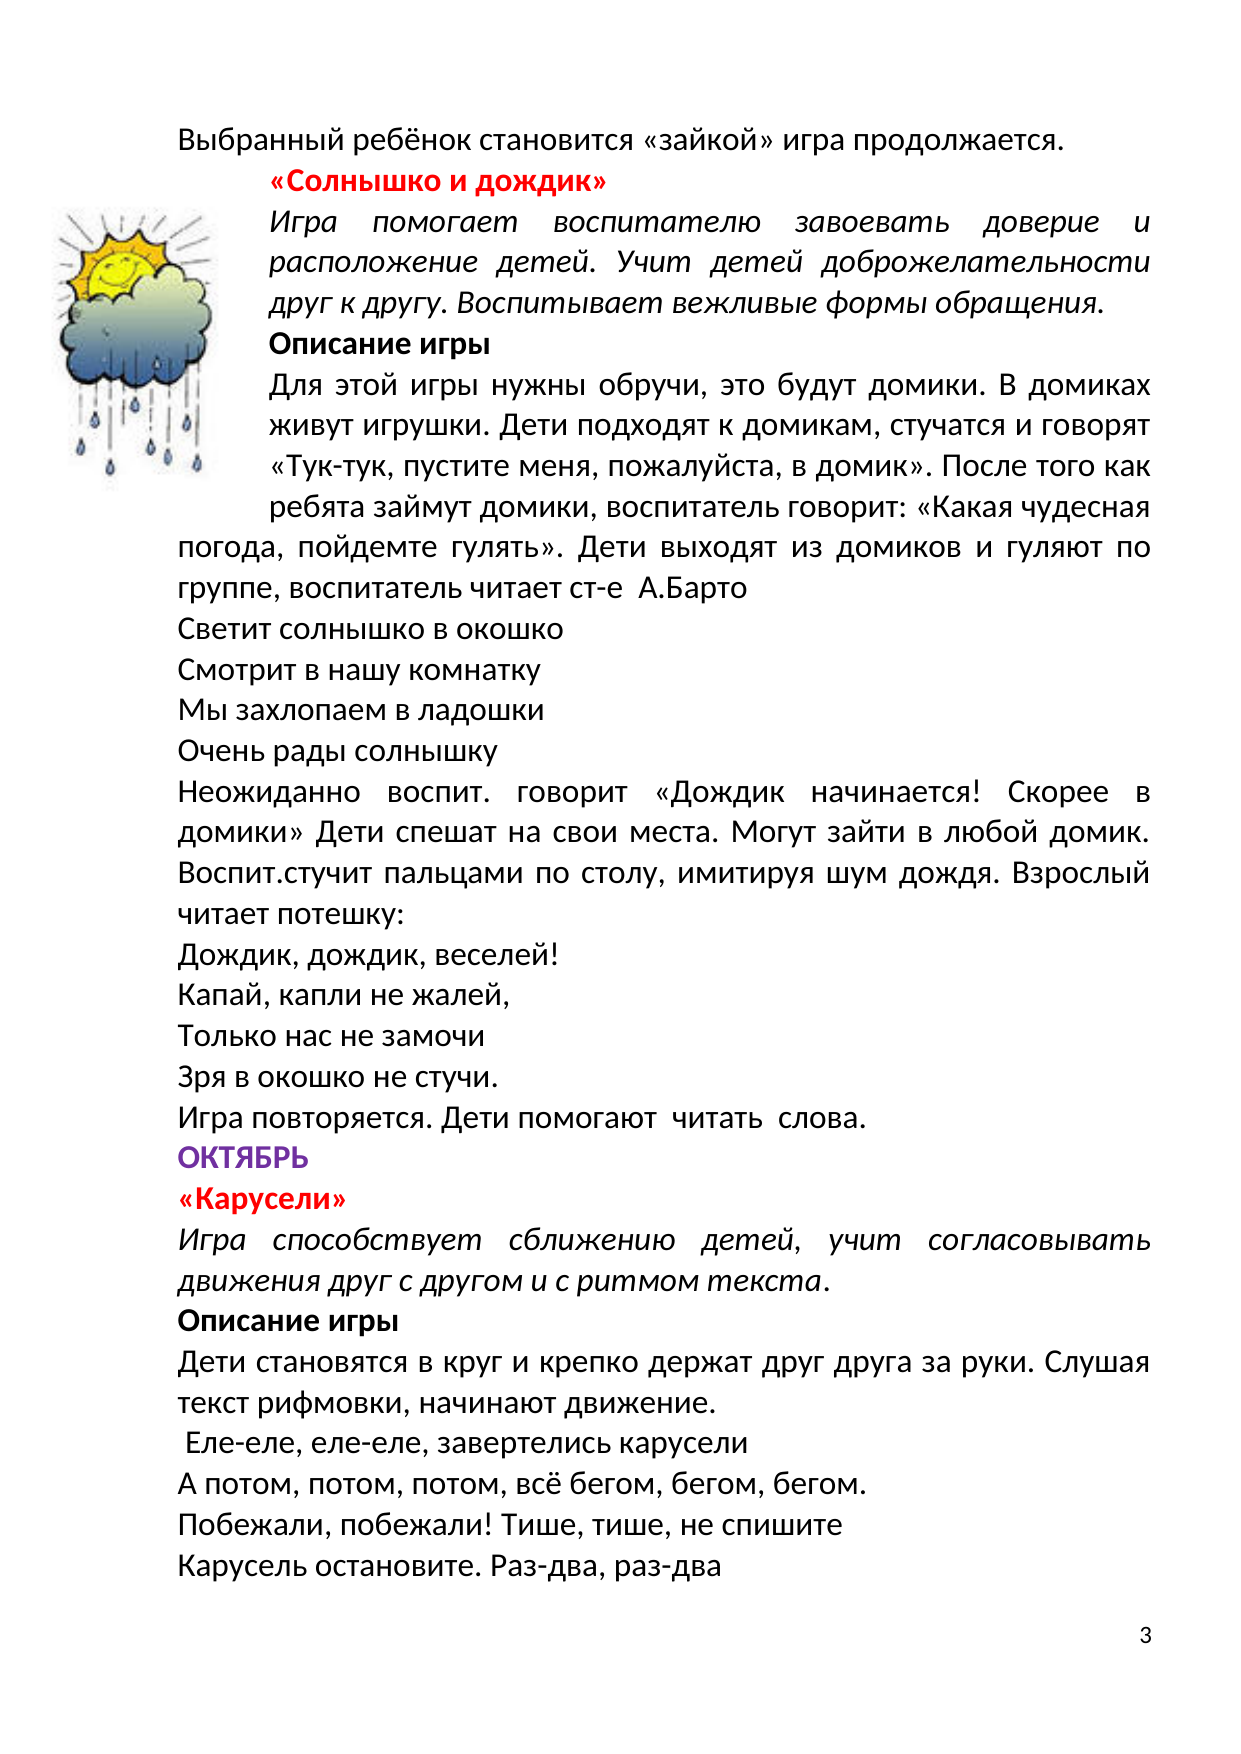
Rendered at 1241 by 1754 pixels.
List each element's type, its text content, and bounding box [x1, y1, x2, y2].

text Зря в окошко не стучи. [177, 1055, 1152, 1096]
text Капай, капли не жалей, [177, 973, 1152, 1014]
text Описание игры [177, 1299, 1152, 1340]
text Дети становятся в круг и крепко держат друг друга за руки. Слушая текст рифмовки, начинают движение. [177, 1340, 1152, 1421]
text Игра способствует сближению детей, учит согласовывать движения друг с другом и с ритмом текста. [177, 1218, 1152, 1299]
text Неожиданно воспит. говорит «Дождик начинается! Скорее в домики» Дети спешат на свои места. Могут зайти в любой домик. Воспит.стучит пальцами по столу, имитируя шум дождя. Взрослый читает потешку: [177, 770, 1152, 933]
text Выбранный ребёнок становится «зайкой» игра продолжается. [177, 118, 1152, 159]
text Побежали, побежали! Тише, тише, не спишите [177, 1503, 1152, 1544]
text Описание игры [250, 322, 1152, 362]
text Игра повторяется. Дети помогают читать слова. [177, 1096, 1152, 1136]
text «Солнышко и дождик» [177, 159, 1152, 199]
text Игра помогает воспитателю завоевать доверие и расположение детей. Учит детей доброжелательности друг к другу. Воспитывает вежливые формы обращения. [250, 199, 1152, 322]
text Карусель остановите. Раз-два, раз-два [177, 1544, 1152, 1584]
text Очень рады солнышку [177, 729, 1152, 770]
text Мы захлопаем в ладошки [177, 688, 1152, 729]
text Дождик, дождик, веселей! [177, 933, 1152, 973]
text Светит солнышко в окошко [177, 607, 1152, 648]
text «Карусели» [177, 1177, 1152, 1218]
text ОКТЯБРЬ [177, 1136, 1152, 1177]
text Только нас не замочи [177, 1014, 1152, 1055]
picture [19, 191, 250, 499]
text Для этой игры нужны обручи, это будут домики. В домиках живут игрушки. Дети подходят к домикам, стучатся и говорят «Тук-тук, пустите меня, пожалуйста, в домик». После того как ребята займут домики, воспитатель говорит: «Какая чудесная погода, пойдемте гулять». Дети выходят из домиков и гуляют по группе, воспитатель читает ст-е А.Барто [177, 362, 1152, 607]
text А потом, потом, потом, всё бегом, бегом, бегом. [177, 1462, 1152, 1503]
text Еле-еле, еле-еле, завертелись карусели [177, 1421, 1152, 1462]
text Смотрит в нашу комнатку [177, 648, 1152, 688]
